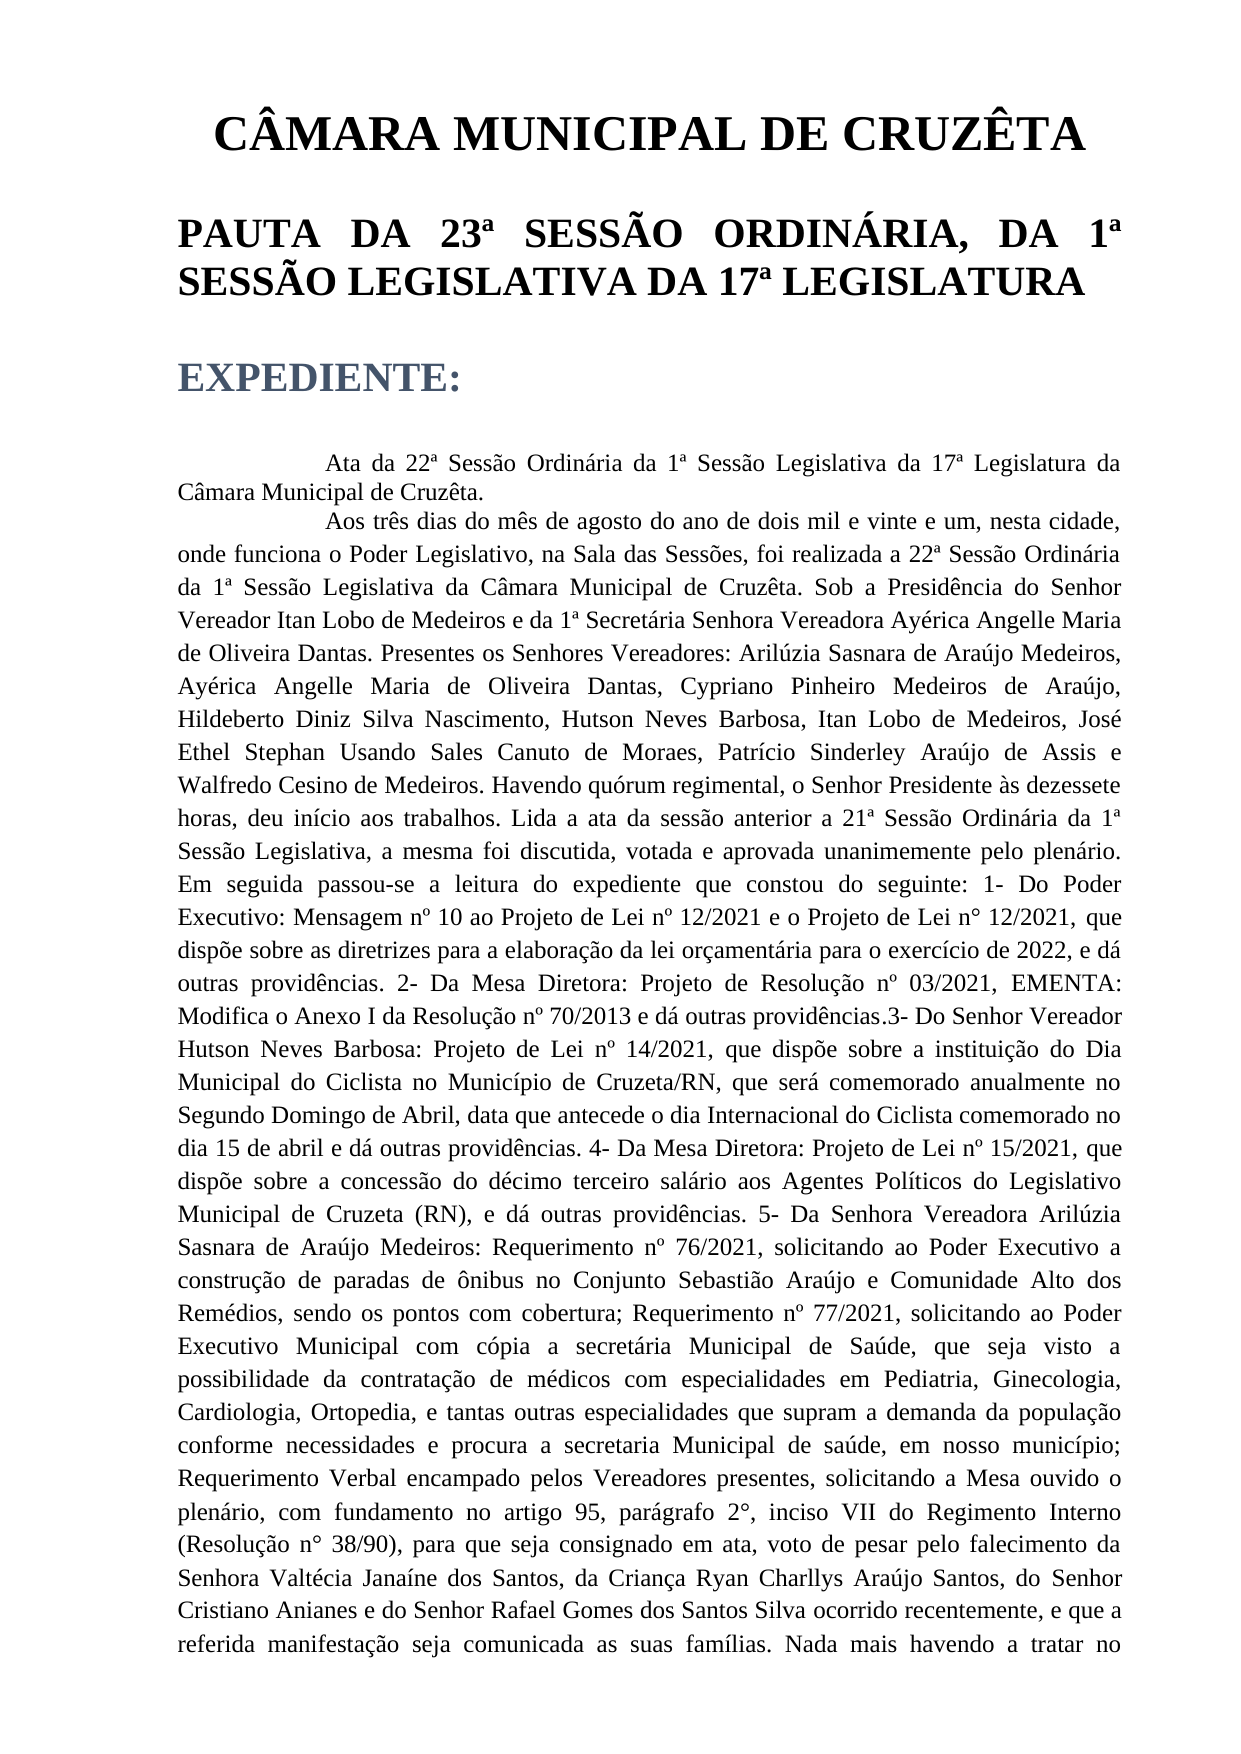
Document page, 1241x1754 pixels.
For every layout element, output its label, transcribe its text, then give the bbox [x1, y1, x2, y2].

text PAUTA DA 23ª SESSÃO ORDINÁRIA, DA 1ª SESSÃO LEGISLATIVA DA 17ª LEGISLATURA [177, 209, 1122, 305]
text CÂMARA MUNICIPAL DE CRUZÊTA [177, 103, 1122, 161]
text Ata da 22ª Sessão Ordinária da 1ª Sessão Legislativa da 17ª Legislatura da Câmara Municipal de Cruzêta. [177, 448, 1122, 506]
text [177, 506, 1122, 1657]
text EXPEDIENTE: [177, 353, 1122, 401]
